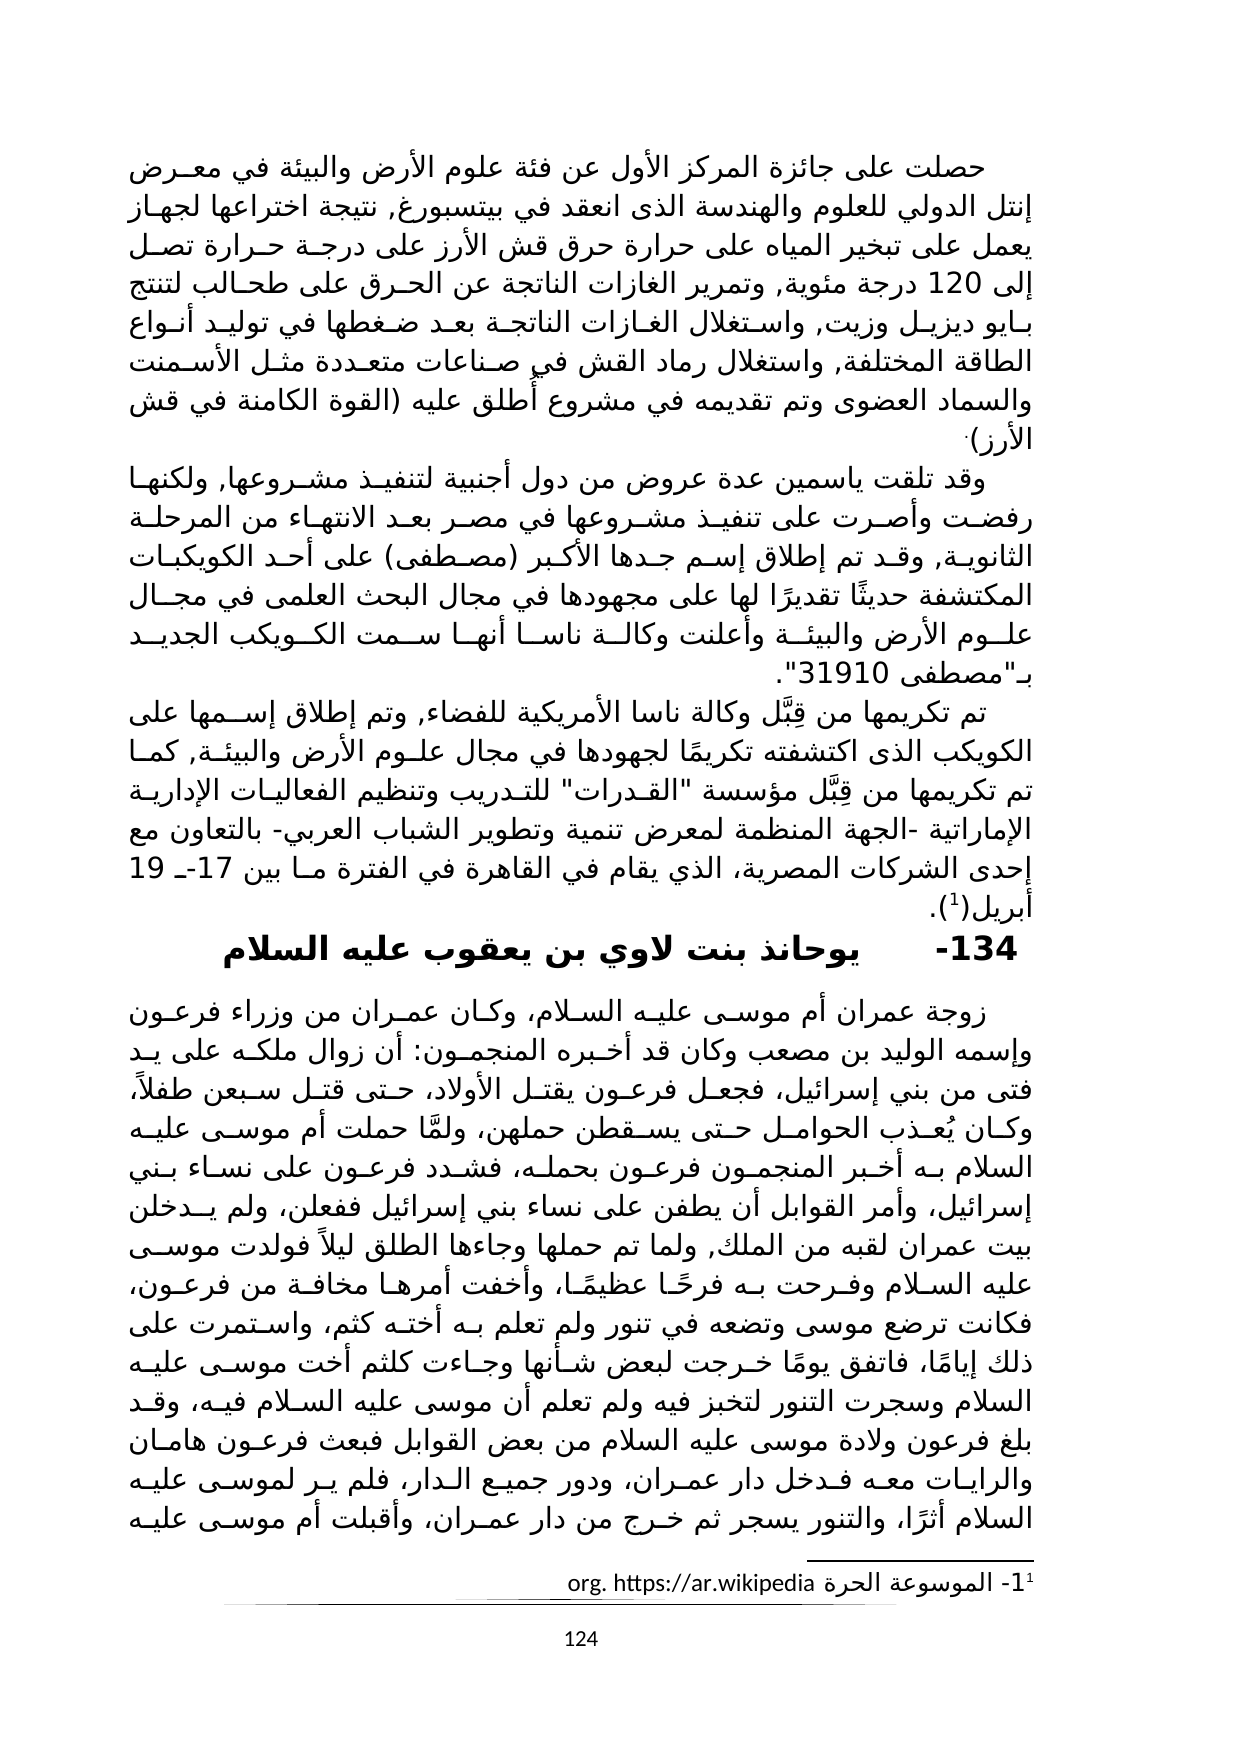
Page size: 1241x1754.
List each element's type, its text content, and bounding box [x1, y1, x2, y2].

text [128, 994, 1033, 1535]
text حصلت على جائزة المركز الأول عن فئة علوم الأرض والبيئة في معرض إنتل الدولي للعلوم والهندسة الذى انعقد في بيتسبورغ, نتيجة اختراعها لجهاز يعمل على تبخير المياه على حرارة حرق قش الأرز على درجة حرارة تصل إلى 120 درجة مئوية, وتمرير الغازات الناتجة عن الحرق على طحالب لتنتج بايو ديزيل وزيت, واستغلال الغازات الناتجة بعد ضغطها في توليد أنواع الطاقة المختلفة, واستغلال رماد القش في صناعات متعددة مثل الأسمنت والسماد العضوى وتم تقديمه في مشروع أُطلق عليه (القوة الكامنة في قش الأرز). [128, 150, 1033, 457]
text وقد تلقت ياسمين عدة عروض من دول أجنبية لتنفيذ مشروعها, ولكنها رفضت وأصرت على تنفيذ مشروعها في مصر بعد الانتهاء من المرحلة الثانوية, وقد تم إطلاق إسم جدها الأكبر (مصطفى) على أحد الكويكبات المكتشفة حديثًا تقديرًا لها على مجهودها في مجال البحث العلمى في مجال علوم الأرض والبيئة وأعلنت وكالة ناسا أنها سمت الكويكب الجديد بـ"مصطفى 31910". [128, 462, 1033, 690]
text تم تكريمها من قِبَّل وكالة ناسا الأمريكية للفضاء, وتم إطلاق إسمها على الكويكب الذى اكتشفته تكريمًا لجهودها في مجال علوم الأرض والبيئة, كما تم تكريمها من قِبَّل مؤسسة "القدرات" للتدريب وتنظيم الفعاليات الإدارية الإماراتية -الجهة المنظمة لمعرض تنمية وتطوير الشباب العربي- بالتعاون مع إحدى الشركات المصرية، الذي يقام في القاهرة في الفترة ما بين 17- 19 أبريل(). [128, 695, 1033, 924]
list يوحانذ بنت لاوي بن يعقوب عليه السلام [128, 929, 1029, 968]
